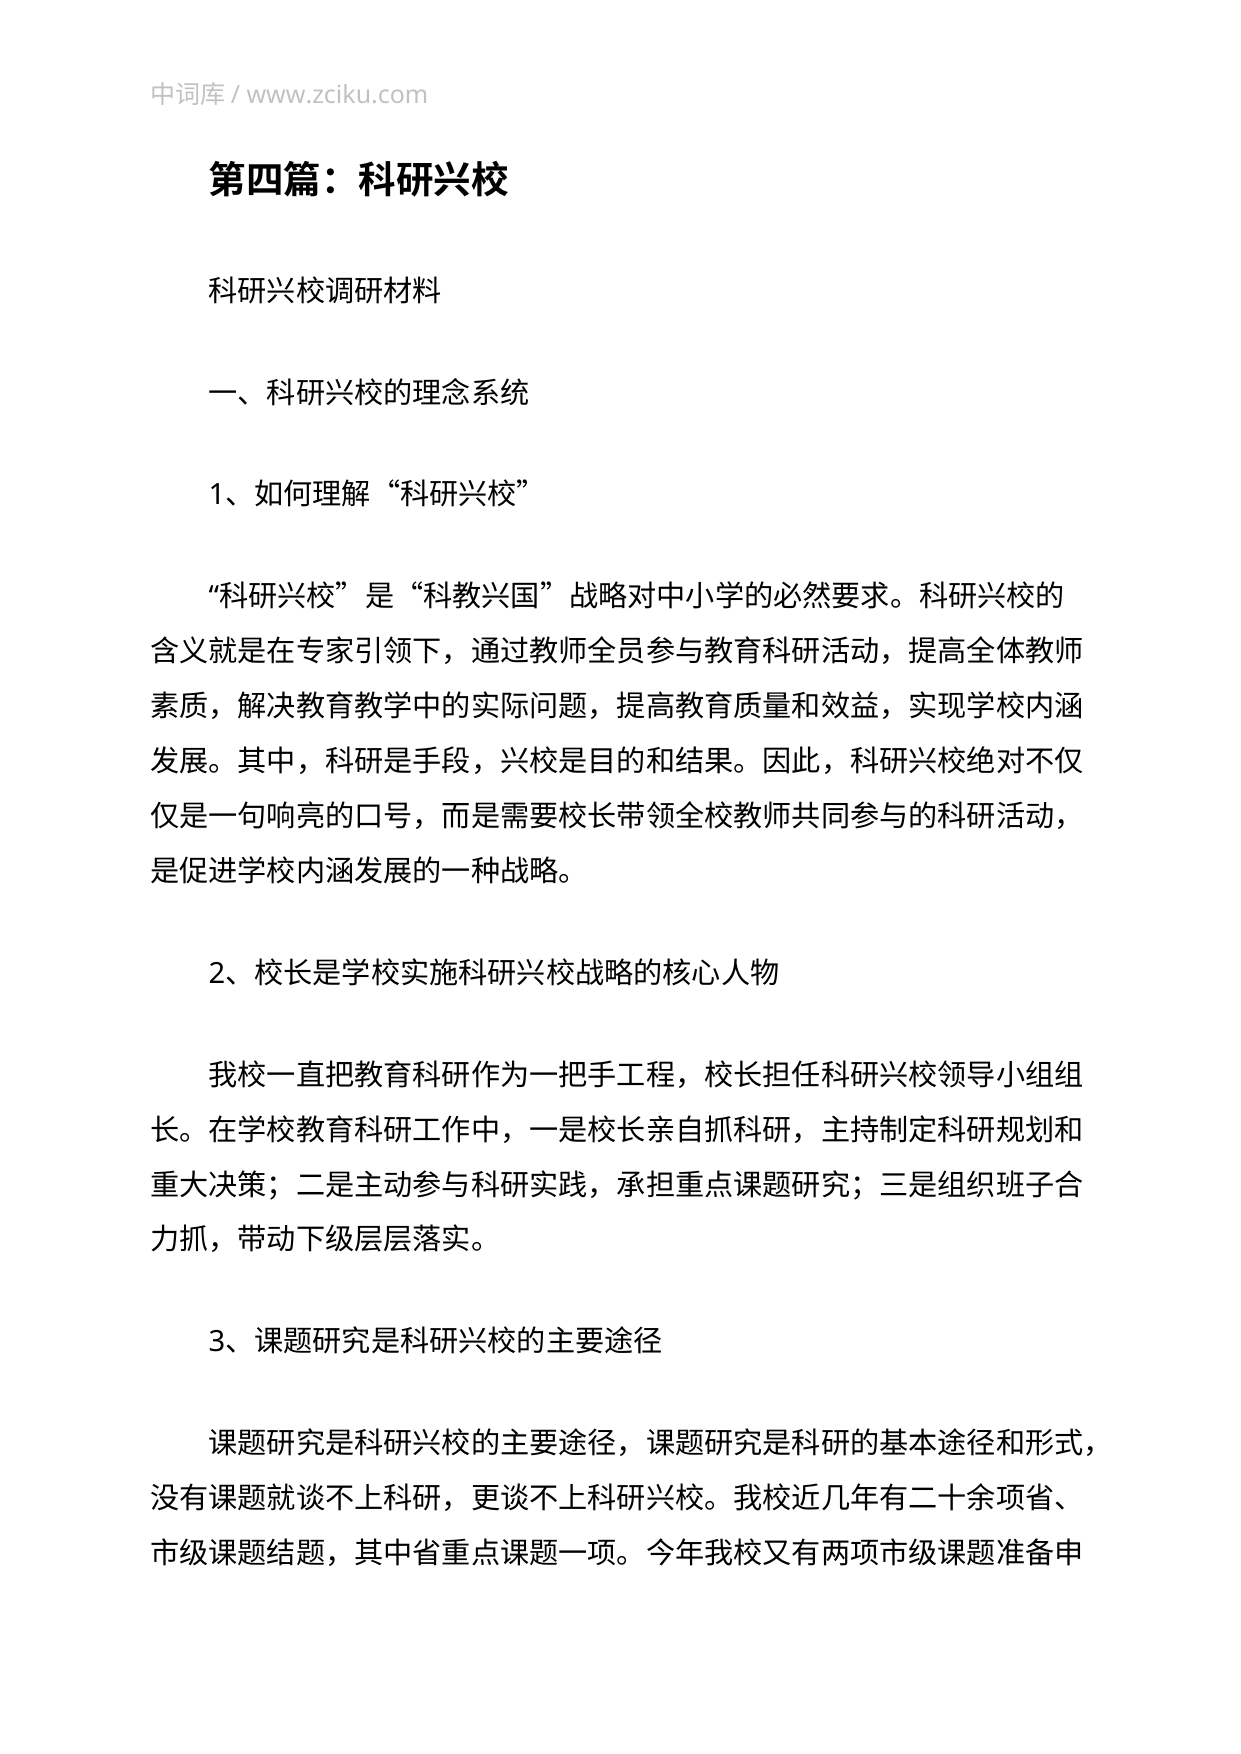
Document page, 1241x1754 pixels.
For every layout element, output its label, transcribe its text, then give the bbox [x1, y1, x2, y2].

text 科研兴校调研材料 [150, 267, 1090, 310]
text “科研兴校”是“科教兴国”战略对中小学的必然要求。科研兴校的含义就是在专家引领下，通过教师全员参与教育科研活动，提高全体教师素质，解决教育教学中的实际问题，提高教育质量和效益，实现学校内涵发展。其中，科研是手段，兴校是目的和结果。因此，科研兴校绝对不仅仅是一句响亮的口号，而是需要校长带领全校教师共同参与的科研活动，是促进学校内涵发展的一种战略。 [150, 573, 1090, 890]
text 一、科研兴校的理念系统 [150, 369, 1090, 411]
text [150, 1420, 1090, 1572]
text 2、校长是学校实施科研兴校战略的核心人物 [150, 949, 1090, 992]
text 第四篇：科研兴校 [150, 150, 1090, 204]
text 1、如何理解“科研兴校” [150, 471, 1090, 513]
text 我校一直把教育科研作为一把手工程，校长担任科研兴校领导小组组长。在学校教育科研工作中，一是校长亲自抓科研，主持制定科研规划和重大决策；二是主动参与科研实践，承担重点课题研究；三是组织班子合力抓，带动下级层层落实。 [150, 1051, 1090, 1258]
text 3、课题研究是科研兴校的主要途径 [150, 1318, 1090, 1360]
